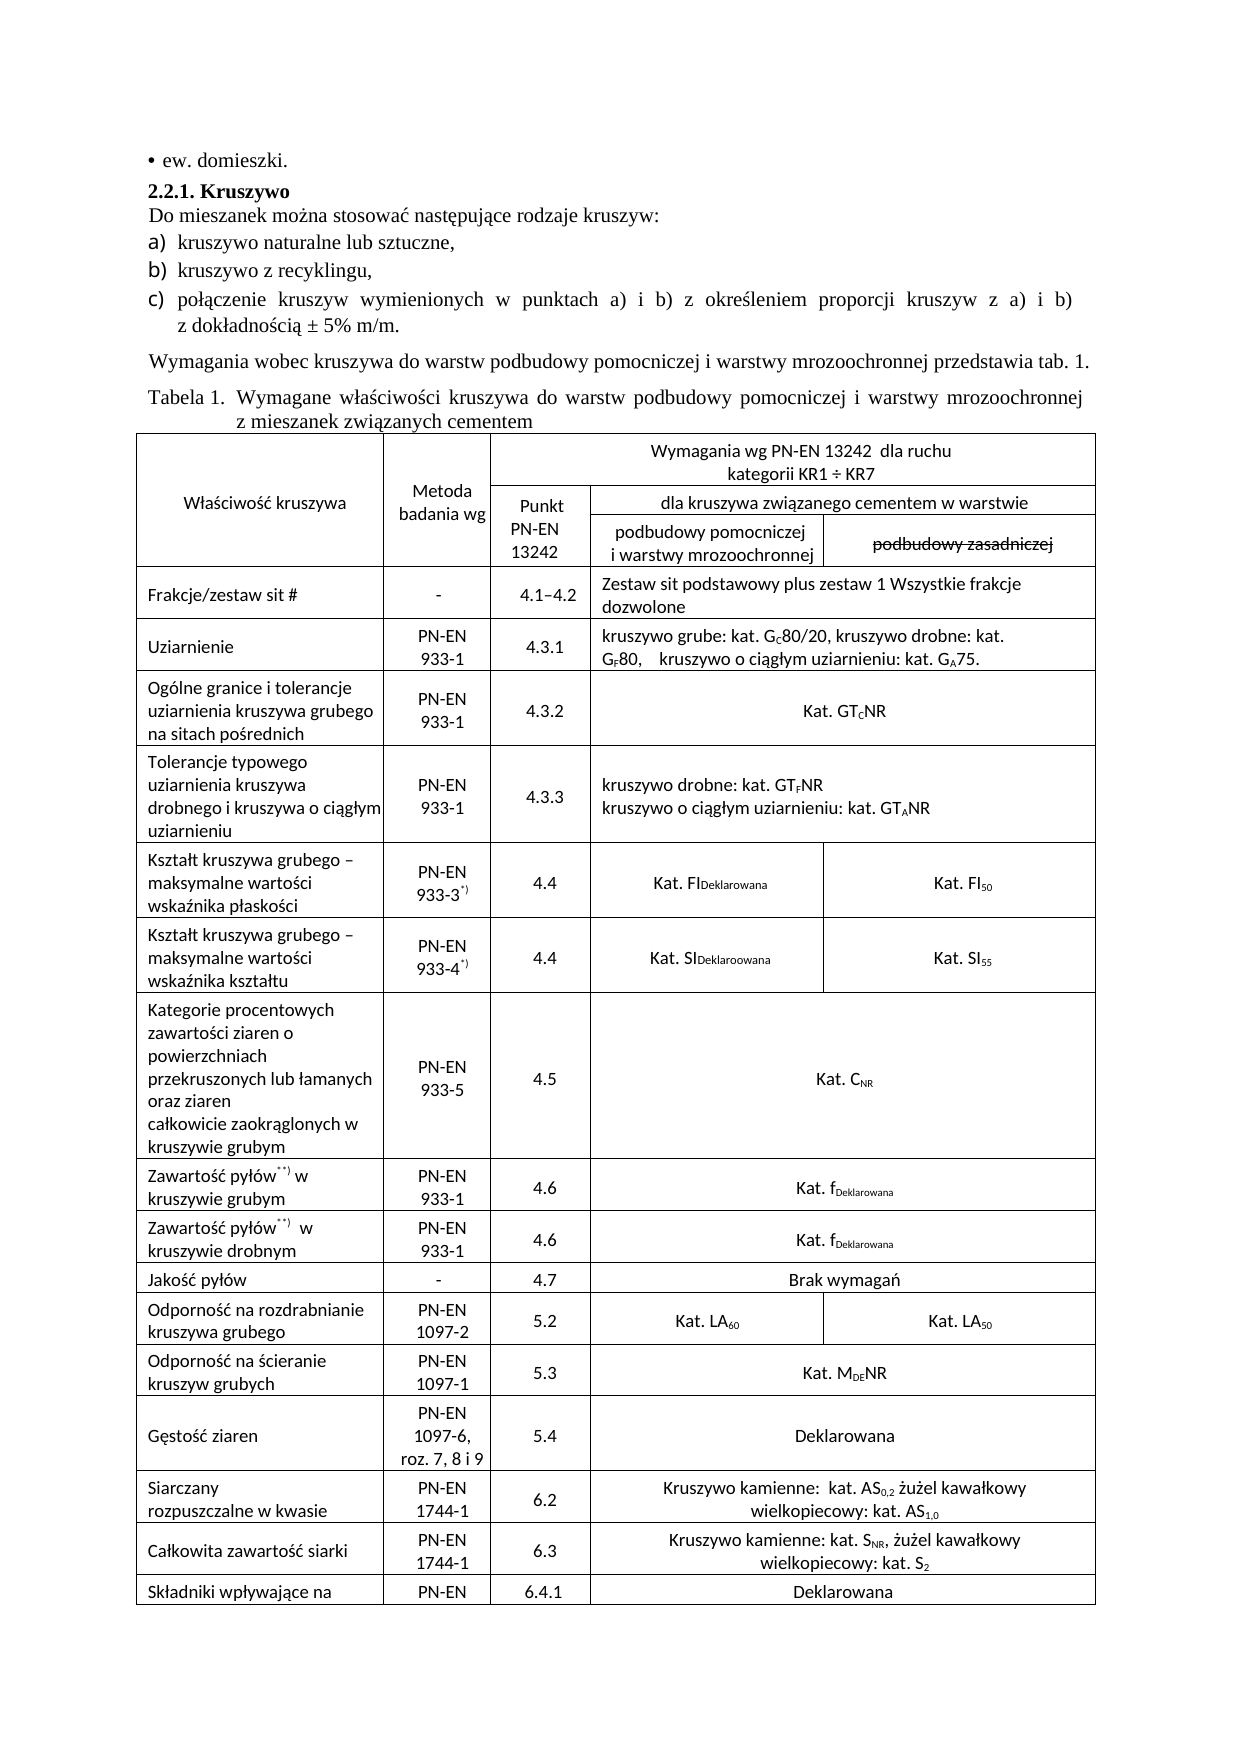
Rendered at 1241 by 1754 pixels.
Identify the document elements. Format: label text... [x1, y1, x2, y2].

table_cell 4.6 [491, 1211, 590, 1262]
list kruszywo naturalne lub sztuczne, [148, 227, 1086, 256]
table_cell Gęstość ziaren [137, 1396, 383, 1470]
table_cell Kategorie procentowych zawartości ziaren o powierzchniach przekruszonych lub łamanych oraz ziaren całkowicie zaokrąglonych w kruszywie grubym [137, 993, 383, 1158]
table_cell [137, 1575, 383, 1603]
table_cell 4.3.3 [491, 746, 590, 842]
table_cell kruszywo drobne: kat. GTFNR kruszywo o ciągłym uziarnieniu: kat. GTANR [591, 746, 1095, 842]
table_cell Siarczany rozpuszczalne w kwasie [137, 1471, 383, 1522]
table_cell 6.4.1 [491, 1575, 590, 1603]
table_cell PN-EN 933-1 [384, 1159, 490, 1210]
table_cell PN-EN 933-1 [384, 1211, 490, 1262]
table_header Właściwość kruszywa [137, 434, 383, 566]
table_cell Kat. MDENR [591, 1345, 1095, 1395]
table_cell 5.4 [491, 1396, 590, 1470]
table_cell Odporność na ścieranie kruszyw grubych [137, 1345, 383, 1395]
text Tabela 1. Wymagane właściwości kruszywa do warstw podbudowy pomocniczej i warstwy mrozoochronnej z mieszanek związanych cementem [148, 384, 1093, 433]
text Do mieszanek można stosować następujące rodzaje kruszyw: [148, 203, 1086, 227]
table_cell Kształt kruszywa grubego – maksymalne wartości wskaźnika kształtu [137, 918, 383, 992]
table_cell PN-EN 933-3*) [384, 843, 490, 917]
table_cell PN-EN 1744-1 [384, 1523, 490, 1574]
table_cell podbudowy zasadniczej [824, 515, 1095, 566]
table_cell Jakość pyłów [137, 1263, 383, 1292]
table_cell 6.3 [491, 1523, 590, 1574]
table_header Wymagania wg PN-EN 13242 dla ruchu kategorii KR1 ÷ KR7 [491, 434, 1095, 484]
table_cell 5.3 [491, 1345, 590, 1395]
table_cell Deklarowana [591, 1396, 1095, 1470]
table_cell - [384, 1263, 490, 1292]
table_cell PN-EN 1097-2 [384, 1293, 490, 1343]
table_cell Zawartość pyłów**) w kruszywie grubym [137, 1159, 383, 1210]
table_cell Deklarowana [591, 1575, 1095, 1603]
table_cell Kat. CNR [591, 993, 1095, 1158]
text 2.2.1. Kruszywo [148, 179, 1093, 203]
table_cell Uziarnienie [137, 619, 383, 670]
table_cell Kruszywo kamienne: kat. SNR, żużel kawałkowy wielkopiecowy: kat. S2 [591, 1523, 1095, 1574]
table_cell Kat. SI55 [824, 918, 1095, 992]
table_cell PN-EN 1097-1 [384, 1345, 490, 1395]
list ew. domieszki. [148, 148, 1086, 172]
table_cell 4.4 [491, 843, 590, 917]
table_cell Kat. LA50 [824, 1293, 1095, 1343]
list połączenie kruszyw wymienionych w punktach a) i b) z określeniem proporcji kruszyw z a) i b) z dokładnością ± 5% m/m. [148, 284, 1086, 337]
table_cell podbudowy pomocniczej i warstwy mrozoochronnej [591, 515, 823, 566]
table_cell Brak wymagań [591, 1263, 1095, 1292]
table_cell Punkt PN-EN 13242 [491, 486, 590, 566]
table_cell 4.3.2 [491, 671, 590, 744]
table_cell PN-EN 933-5 [384, 993, 490, 1158]
table_cell Tolerancje typowego uziarnienia kruszywa drobnego i kruszywa o ciągłym uziarnieniu [137, 746, 383, 842]
table_cell Kat. FIDeklarowana [591, 843, 823, 917]
table_cell 4.3.1 [491, 619, 590, 670]
table_cell - [384, 567, 490, 618]
table_cell PN-EN 1744-1 [384, 1575, 490, 1603]
table_cell 5.2 [491, 1293, 590, 1343]
table_cell PN-EN 933-4*) [384, 918, 490, 992]
table_cell Całkowita zawartość siarki [137, 1523, 383, 1574]
table_cell PN-EN 1097-6, roz. 7, 8 i 9 [384, 1396, 490, 1470]
table_cell Zestaw sit podstawowy plus zestaw 1 Wszystkie frakcje dozwolone [591, 567, 1095, 618]
table_cell PN-EN 1744-1 [384, 1471, 490, 1522]
table_cell Zawartość pyłów**) w kruszywie drobnym [137, 1211, 383, 1262]
table_cell PN-EN 933-1 [384, 671, 490, 744]
table_cell Kat. SIDeklaroowana [591, 918, 823, 992]
table_cell PN-EN 933-1 [384, 619, 490, 670]
table_cell 4.1–4.2 [491, 567, 590, 618]
table_header Metoda badania wg [384, 434, 490, 566]
table_cell PN-EN 933-1 [384, 746, 490, 842]
table_cell Kat. fDeklarowana [591, 1211, 1095, 1262]
table_cell Kształt kruszywa grubego – maksymalne wartości wskaźnika płaskości [137, 843, 383, 917]
table_cell dla kruszywa związanego cementem w warstwie [591, 486, 1095, 514]
table_cell Kruszywo kamienne: kat. AS0,2 żużel kawałkowy wielkopiecowy: kat. AS1,0 [591, 1471, 1095, 1522]
table_cell Ogólne granice i tolerancje uziarnienia kruszywa grubego na sitach pośrednich [137, 671, 383, 744]
table_cell 4.4 [491, 918, 590, 992]
table_cell 4.7 [491, 1263, 590, 1292]
table_cell kruszywo grube: kat. GC80/20, kruszywo drobne: kat. GF80, kruszywo o ciągłym uziarnieniu: kat. GA75. [591, 619, 1095, 670]
table_cell 6.2 [491, 1471, 590, 1522]
table_cell Kat. FI50 [824, 843, 1095, 917]
table_cell 4.6 [491, 1159, 590, 1210]
table_cell Kat. LA60 [591, 1293, 823, 1343]
list kruszywo z recyklingu, [148, 256, 1086, 284]
table_cell Frakcje/zestaw sit # [137, 567, 383, 618]
table_cell Kat. fDeklarowana [591, 1159, 1095, 1210]
table_cell 4.5 [491, 993, 590, 1158]
table_cell Kat. GTCNR [591, 671, 1095, 744]
table_cell Odporność na rozdrabnianie kruszywa grubego [137, 1293, 383, 1343]
text Wymagania wobec kruszywa do warstw podbudowy pomocniczej i warstwy mrozoochronnej przedstawia tab. 1. [148, 348, 1093, 373]
